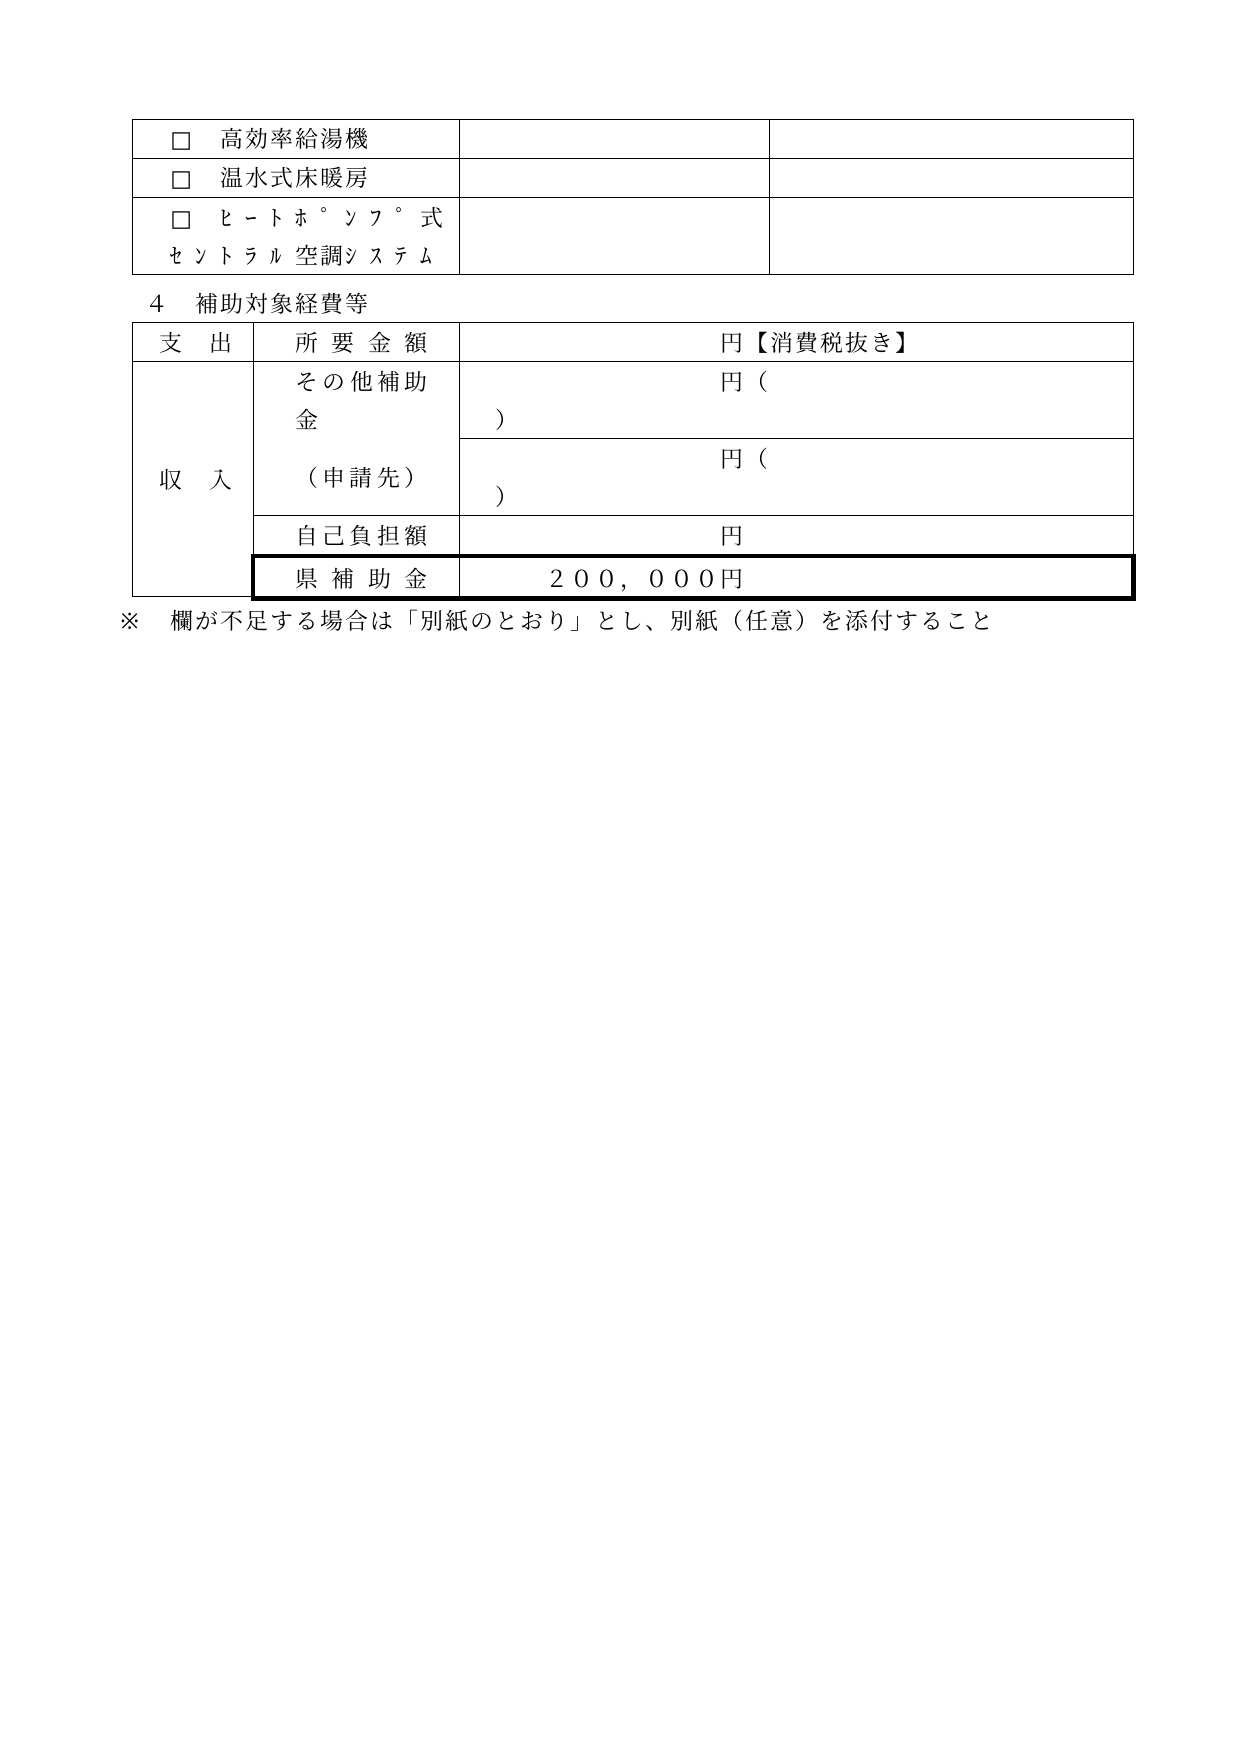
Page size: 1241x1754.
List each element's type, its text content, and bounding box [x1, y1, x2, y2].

table_cell □ﾋｰﾄﾎﾟﾝﾌﾟ式ｾﾝﾄﾗﾙ空調ｼｽﾃﾑ [133, 198, 459, 273]
table_cell 円（ ） [460, 439, 1133, 514]
table_cell [770, 198, 1133, 273]
text ※ 欄が不足する場合は「別紙のとおり」とし、別紙（任意）を添付すること [120, 601, 1120, 639]
table_cell 所要金額 [254, 323, 459, 361]
table_cell 自己負担額 [254, 516, 459, 553]
table_cell [460, 120, 769, 158]
table_cell □高効率給湯機 [133, 120, 459, 158]
table_cell ２００，０００円 [460, 558, 1131, 596]
table_cell （申請先） [254, 438, 459, 514]
table_cell [770, 159, 1133, 197]
table_cell □温水式床暖房 [133, 159, 459, 197]
table_cell [770, 120, 1133, 158]
table_cell その他補助金 [254, 362, 459, 438]
table_cell 円【消費税抜き】 [460, 323, 1133, 361]
table_cell 円（ ） [460, 362, 1133, 438]
table_cell 支 出 [133, 323, 253, 361]
table_cell 円 [460, 516, 1133, 553]
table_cell 県補助金 [255, 558, 459, 596]
table_cell [460, 159, 769, 197]
table_cell ４ 補助対象経費等 [132, 275, 1133, 322]
table_cell 収 入 [133, 362, 253, 596]
table_cell [460, 198, 769, 273]
